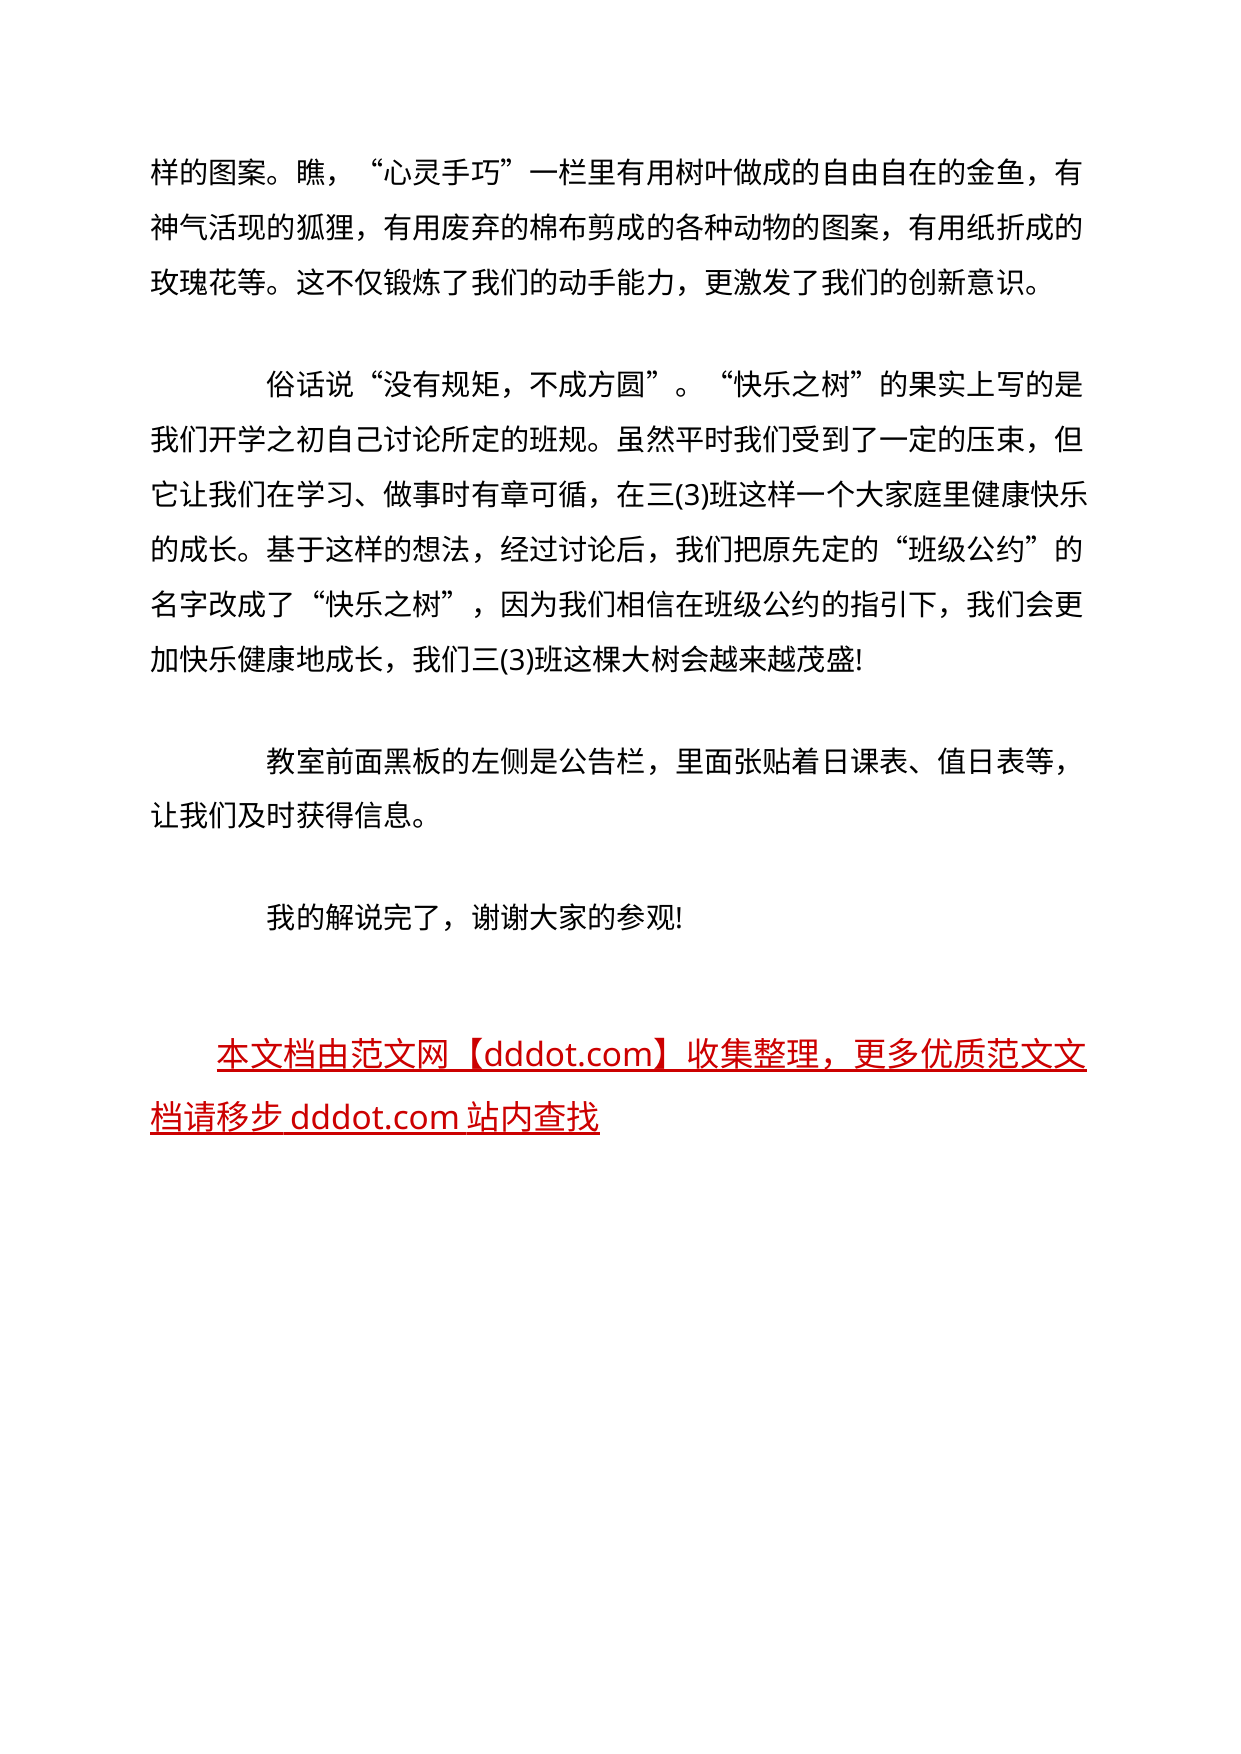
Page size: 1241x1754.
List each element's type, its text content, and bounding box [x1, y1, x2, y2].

text 俗话说“没有规矩，不成方圆”。“快乐之树”的果实上写的是我们开学之初自己讨论所定的班规。虽然平时我们受到了一定的压束，但它让我们在学习、做事时有章可循，在三(3)班这样一个大家庭里健康快乐的成长。基于这样的想法，经过讨论后，我们把原先定的“班级公约”的名字改成了“快乐之树”，因为我们相信在班级公约的指引下，我们会更加快乐健康地成长，我们三(3)班这棵大树会越来越茂盛! [150, 362, 1090, 678]
text 本文档由范文网【dddot.com】收集整理，更多优质范文文档请移步dddot.com站内查找 [150, 1028, 1090, 1139]
text 教室前面黑板的左侧是公告栏，里面张贴着日课表、值日表等，让我们及时获得信息。 [150, 738, 1090, 835]
text 我的解说完了，谢谢大家的参观! [150, 895, 1090, 937]
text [150, 150, 1090, 302]
